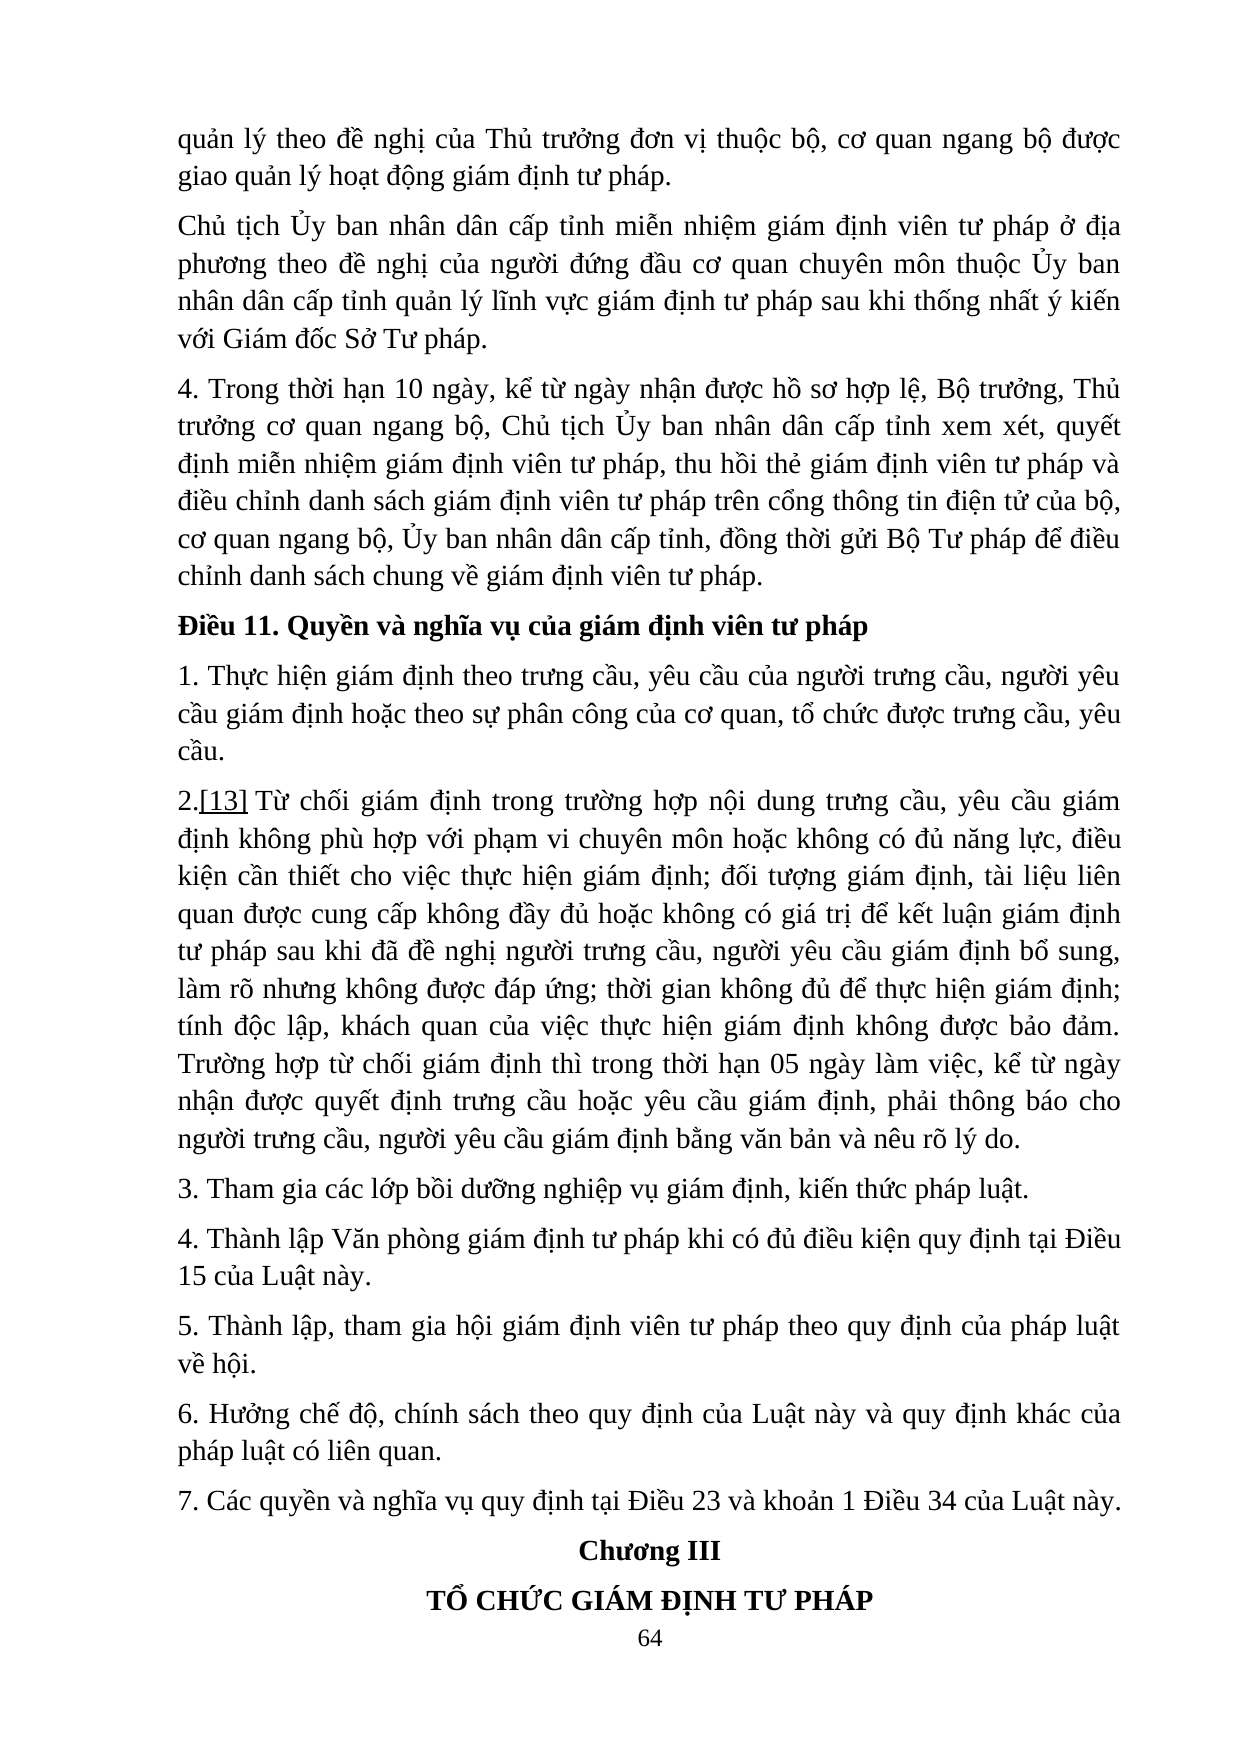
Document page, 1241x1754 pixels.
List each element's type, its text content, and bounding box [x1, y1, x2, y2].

text Chương III [177, 1531, 1122, 1568]
text TỔ CHỨC GIÁM ĐỊNH TƯ PHÁP [177, 1581, 1122, 1618]
text 7. Các quyền và nghĩa vụ quy định tại Điều 23 và khoản 1 Điều 34 của Luật này. [177, 1481, 1122, 1518]
text Chủ tịch Ủy ban nhân dân cấp tỉnh miễn nhiệm giám định viên tư pháp ở địa phương theo đề nghị của người đứng đầu cơ quan chuyên môn thuộc Ủy ban nhân dân cấp tỉnh quản lý lĩnh vực giám định tư pháp sau khi thống nhất ý kiến với Giám đốc Sở Tư pháp. [177, 206, 1122, 356]
text Điều 11. Quyền và nghĩa vụ của giám định viên tư pháp [177, 606, 1122, 643]
text 3. Tham gia các lớp bồi dưỡng nghiệp vụ giám định, kiến thức pháp luật. [177, 1168, 1122, 1206]
text 6. Hưởng chế độ, chính sách theo quy định của Luật này và quy định khác của pháp luật có liên quan. [177, 1393, 1122, 1468]
text 2.[13] Từ chối giám định trong trường hợp nội dung trưng cầu, yêu cầu giám định không phù hợp với phạm vi chuyên môn hoặc không có đủ năng lực, điều kiện cần thiết cho việc thực hiện giám định; đối tượng giám định, tài liệu liên quan được cung cấp không đầy đủ hoặc không có giá trị để kết luận giám định tư pháp sau khi đã đề nghị người trưng cầu, người yêu cầu giám định bổ sung, làm rõ nhưng không được đáp ứng; thời gian không đủ để thực hiện giám định; tính độc lập, khách quan của việc thực hiện giám định không được bảo đảm. Trường hợp từ chối giám định thì trong thời hạn 05 ngày làm việc, kể từ ngày nhận được quyết định trưng cầu hoặc yêu cầu giám định, phải thông báo cho người trưng cầu, người yêu cầu giám định bằng văn bản và nêu rõ lý do. [177, 781, 1122, 1156]
text 1. Thực hiện giám định theo trưng cầu, yêu cầu của người trưng cầu, người yêu cầu giám định hoặc theo sự phân công của cơ quan, tổ chức được trưng cầu, yêu cầu. [177, 656, 1122, 768]
text 5. Thành lập, tham gia hội giám định viên tư pháp theo quy định của pháp luật về hội. [177, 1306, 1122, 1381]
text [177, 118, 1122, 193]
text 4. Trong thời hạn 10 ngày, kể từ ngày nhận được hồ sơ hợp lệ, Bộ trưởng, Thủ trưởng cơ quan ngang bộ, Chủ tịch Ủy ban nhân dân cấp tỉnh xem xét, quyết định miễn nhiệm giám định viên tư pháp, thu hồi thẻ giám định viên tư pháp và điều chỉnh danh sách giám định viên tư pháp trên cổng thông tin điện tử của bộ, cơ quan ngang bộ, Ủy ban nhân dân cấp tỉnh, đồng thời gửi Bộ Tư pháp để điều chỉnh danh sách chung về giám định viên tư pháp. [177, 368, 1122, 593]
text 4. Thành lập Văn phòng giám định tư pháp khi có đủ điều kiện quy định tại Điều 15 của Luật này. [177, 1218, 1122, 1293]
